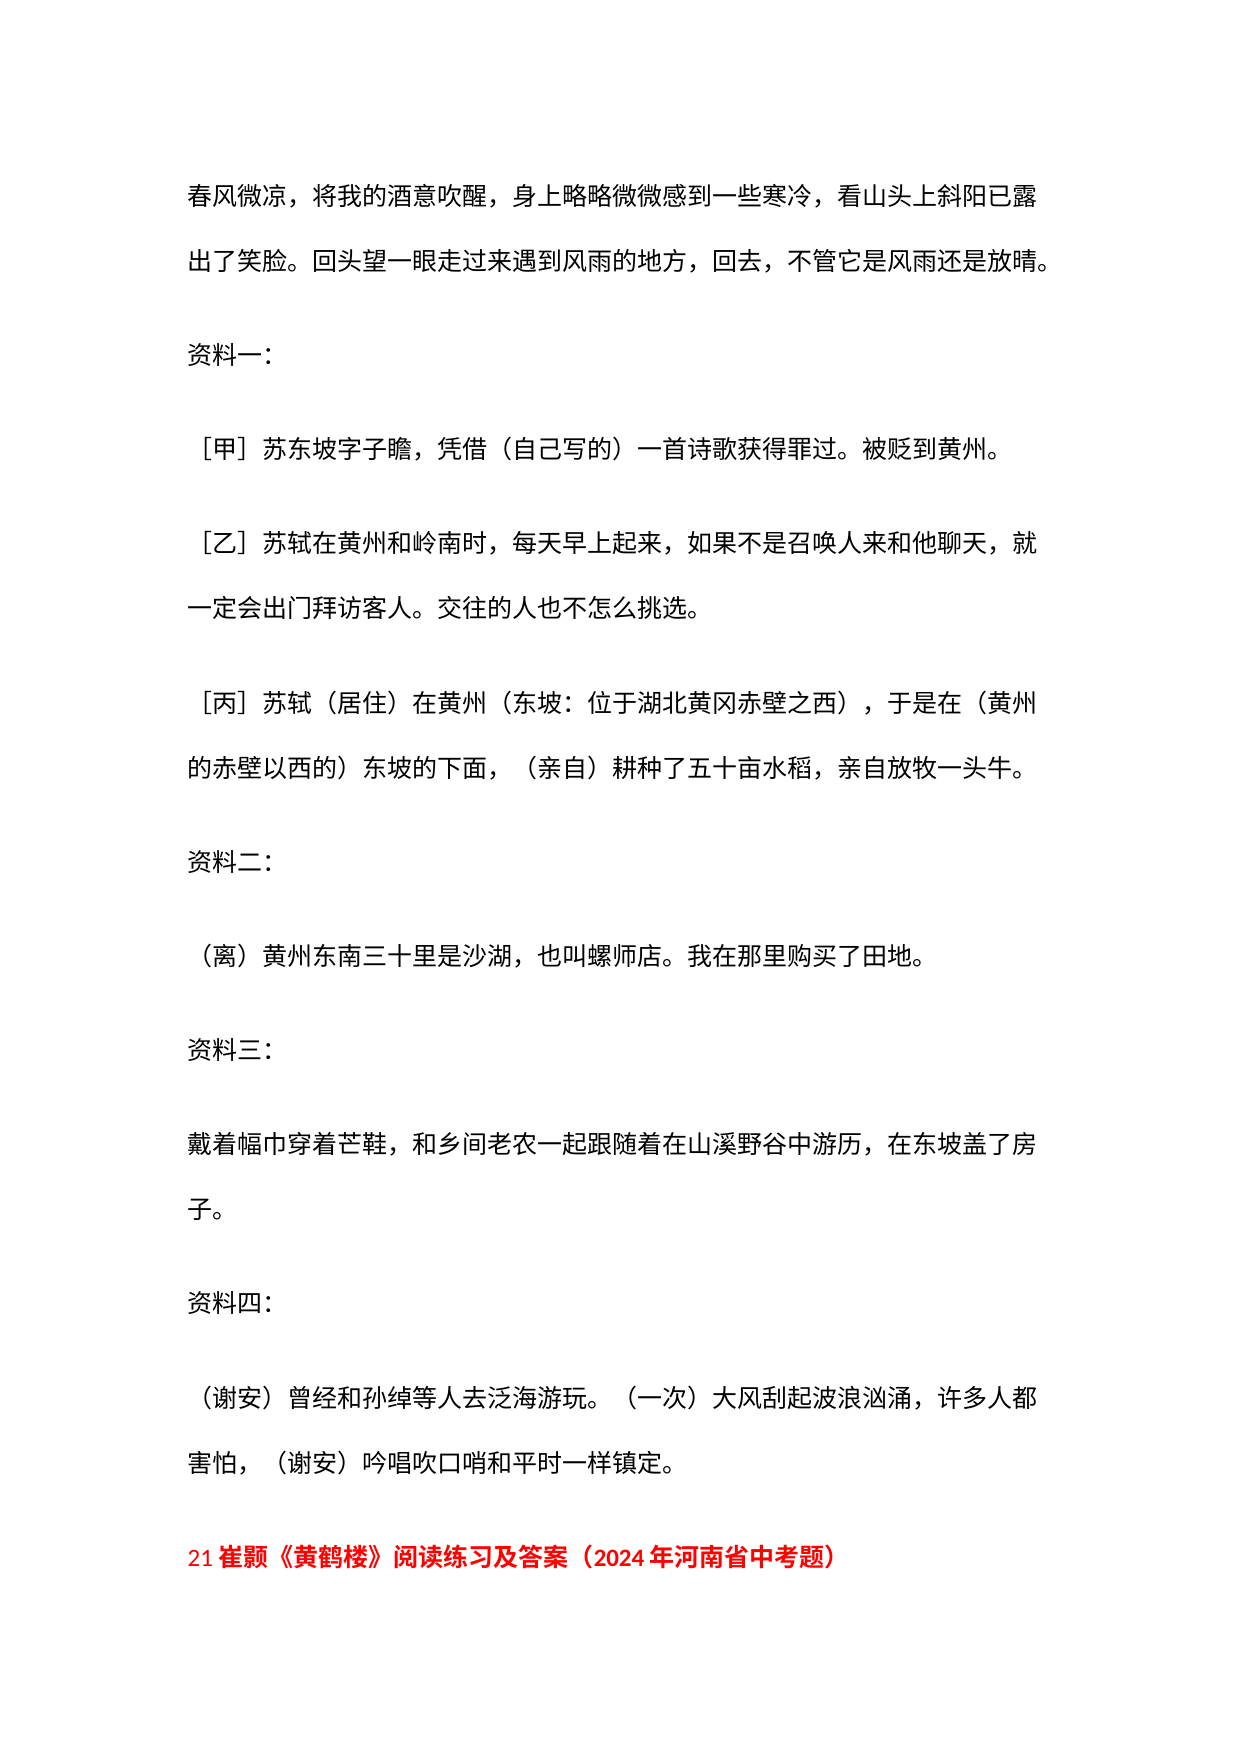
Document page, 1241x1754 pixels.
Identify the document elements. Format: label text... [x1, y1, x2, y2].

text 资料一： [187, 321, 1053, 386]
text 戴着幅巾穿着芒鞋，和乡间老农一起跟随着在山溪野谷中游历，在东坡盖了房子。 [187, 1110, 1053, 1240]
text 资料三： [187, 1016, 1053, 1081]
text ［乙］苏轼在黄州和岭南时，每天早上起来，如果不是召唤人来和他聊天，就一定会出门拜访客人。交往的人也不怎么挑选。 [187, 509, 1053, 639]
text ［甲］苏东坡字子瞻，凭借（自己写的）一首诗歌获得罪过。被贬到黄州。 [187, 415, 1053, 480]
text 资料四： [187, 1269, 1053, 1334]
text （离）黄州东南三十里是沙湖，也叫螺师店。我在那里购买了田地。 [187, 922, 1053, 987]
text （谢安）曾经和孙绰等人去泛海游玩。（一次）大风刮起波浪汹涌，许多人都害怕，（谢安）吟唱吹口哨和平时一样镇定。 [187, 1364, 1053, 1494]
text 春风微凉，将我的酒意吹醒，身上略略微微感到一些寒冷，看山头上斜阳已露出了笑脸。回头望一眼走过来遇到风雨的地方，回去，不管它是风雨还是放晴。 [187, 162, 1053, 292]
text 21 崔颢《黄鹤楼》阅读练习及答案（2024年河南省中考题） [187, 1523, 1053, 1588]
text 资料二： [187, 828, 1053, 893]
text ［丙］苏轼（居住）在黄州（东坡：位于湖北黄冈赤壁之西），于是在（黄州的赤壁以西的）东坡的下面，（亲自）耕种了五十亩水稻，亲自放牧一头牛。 [187, 669, 1053, 799]
